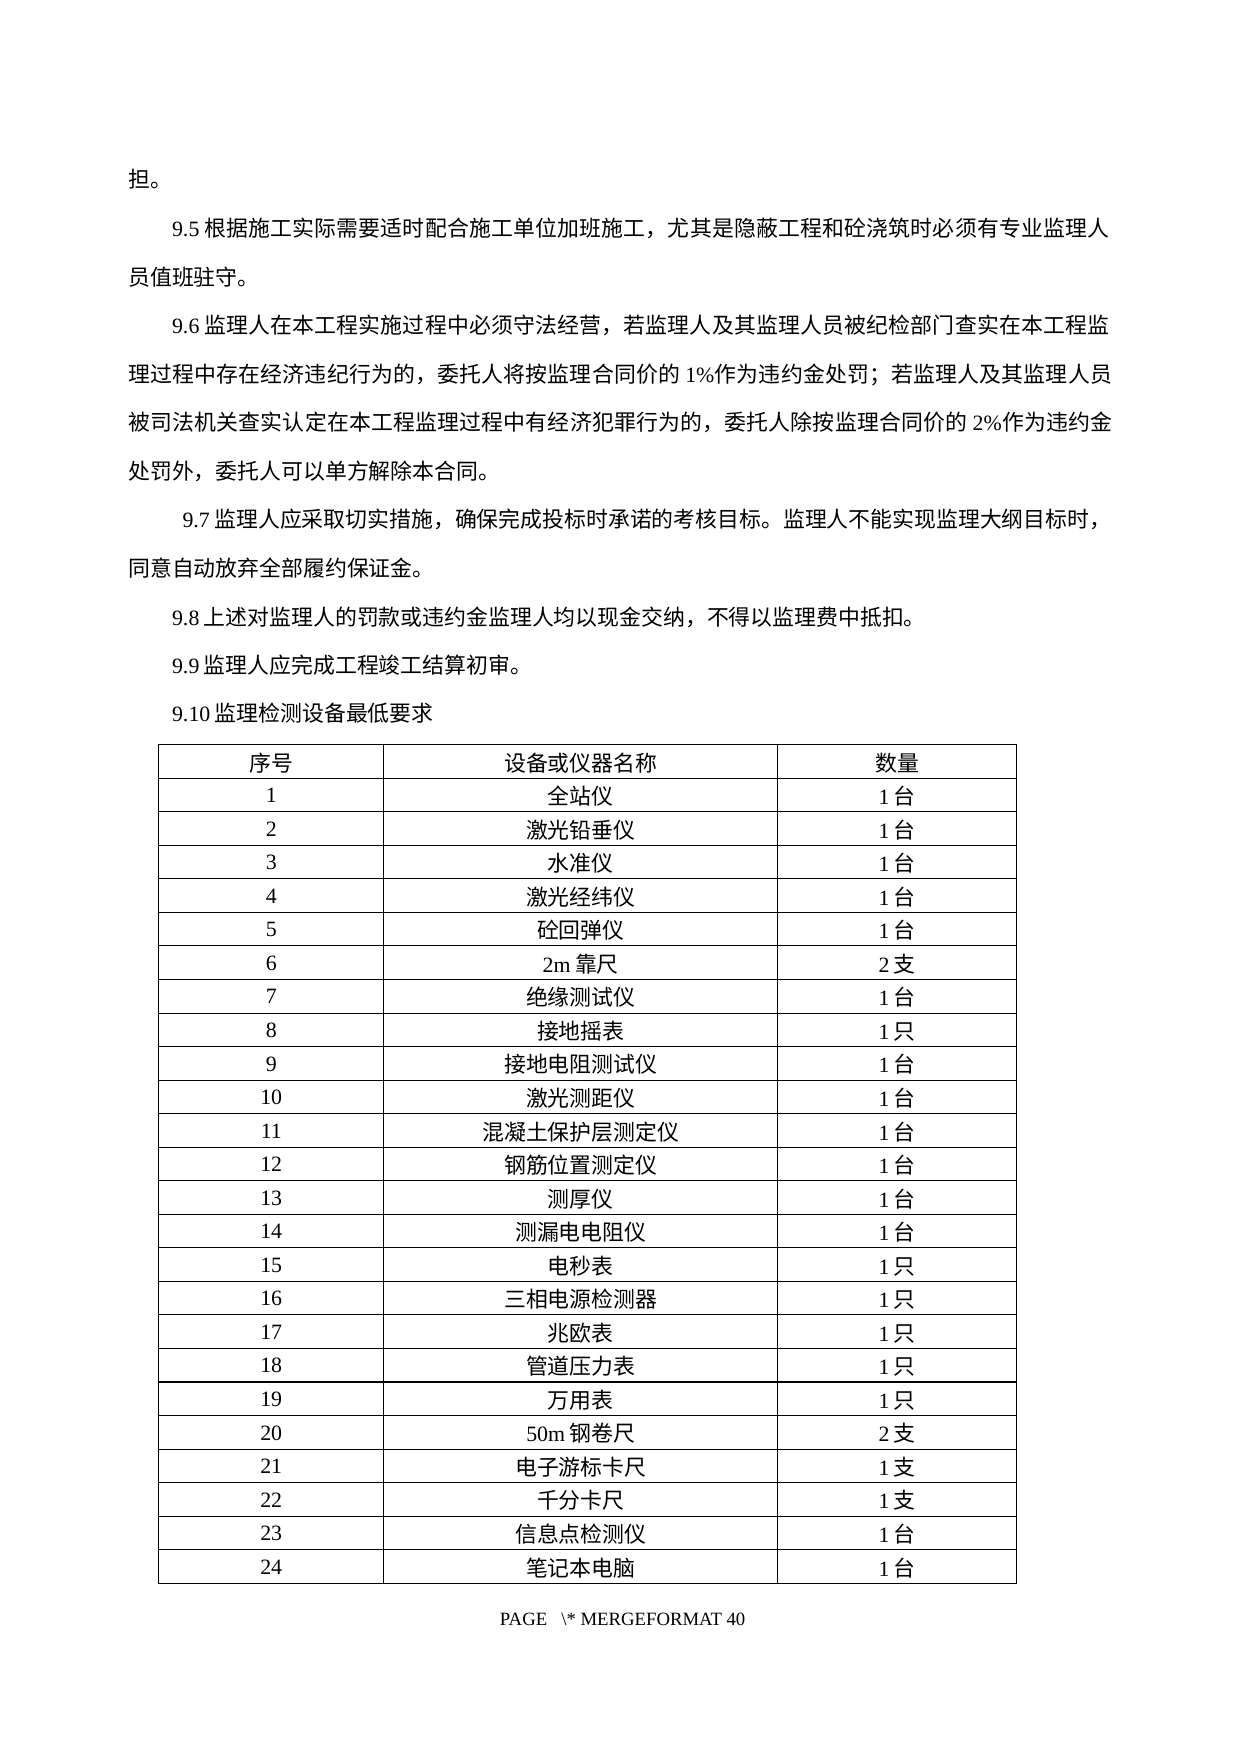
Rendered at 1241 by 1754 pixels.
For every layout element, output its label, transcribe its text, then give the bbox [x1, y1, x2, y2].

table_cell 7 [159, 980, 383, 1012]
table_cell 5 [159, 913, 383, 945]
table_cell 1只 [778, 1349, 1016, 1381]
table_cell 1支 [778, 1483, 1016, 1516]
table_cell 1台 [778, 1114, 1016, 1147]
table_cell 18 [159, 1349, 383, 1381]
table_cell 1台 [778, 779, 1016, 811]
table_cell 9 [159, 1047, 383, 1079]
table_cell 激光经纬仪 [384, 879, 777, 912]
table_cell 三相电源检测器 [384, 1282, 777, 1314]
table_cell 接地电阻测试仪 [384, 1047, 777, 1079]
table_cell 1 [159, 779, 383, 811]
table_header 序号 [159, 745, 383, 778]
table_cell 1台 [778, 1181, 1016, 1214]
table_cell 1只 [778, 1383, 1016, 1415]
table_cell 21 [159, 1450, 383, 1482]
table_cell 1台 [778, 846, 1016, 878]
table_cell 管道压力表 [384, 1349, 777, 1381]
table_cell 22 [159, 1483, 383, 1516]
table_cell 万用表 [384, 1383, 777, 1415]
table_cell 19 [159, 1383, 383, 1415]
table_cell 10 [159, 1081, 383, 1113]
table_header 设备或仪器名称 [384, 745, 777, 778]
table_cell 11 [159, 1114, 383, 1147]
table_cell 1台 [778, 1081, 1016, 1113]
table_cell 24 [159, 1550, 383, 1583]
table_cell 激光铅垂仪 [384, 812, 777, 845]
table_cell 2m靠尺 [384, 946, 777, 979]
table_cell 2支 [778, 946, 1016, 979]
table_cell 1台 [778, 913, 1016, 945]
table_cell 1台 [778, 1517, 1016, 1549]
table_cell 1台 [778, 1047, 1016, 1079]
text 9.5根据施工实际需要适时配合施工单位加班施工，尤其是隐蔽工程和砼浇筑时必须有专业监理人员值班驻守。 [128, 210, 1112, 292]
table_cell 1台 [778, 1148, 1016, 1180]
table_cell 17 [159, 1315, 383, 1348]
table_cell 绝缘测试仪 [384, 980, 777, 1012]
text 9.9监理人应完成工程竣工结算初审。 [128, 647, 1112, 680]
table_cell 测厚仪 [384, 1181, 777, 1214]
table_cell 电子游标卡尺 [384, 1450, 777, 1482]
table_cell 1只 [778, 1014, 1016, 1046]
text 9.6监理人在本工程实施过程中必须守法经营，若监理人及其监理人员被纪检部门查实在本工程监理过程中存在经济违纪行为的，委托人将按监理合同价的1%作为违约金处罚；若监理人及其监理人员被司法机关查实认定在本工程监理过程中有经济犯罪行为的，委托人除按监理合同价的2%作为违约金处罚外，委托人可以单方解除本合同。 [128, 307, 1112, 486]
table_cell 2 [159, 812, 383, 845]
text 9.10监理检测设备最低要求 [128, 696, 1112, 728]
table_cell 千分卡尺 [384, 1483, 777, 1516]
table_cell 钢筋位置测定仪 [384, 1148, 777, 1180]
table_cell 激光测距仪 [384, 1081, 777, 1113]
table_cell 水准仪 [384, 846, 777, 878]
table_cell 14 [159, 1215, 383, 1247]
table_cell 全站仪 [384, 779, 777, 811]
table_cell 13 [159, 1181, 383, 1214]
table_cell 兆欧表 [384, 1315, 777, 1348]
table_cell 笔记本电脑 [384, 1550, 777, 1583]
table_cell 16 [159, 1282, 383, 1314]
table_cell 接地摇表 [384, 1014, 777, 1046]
table_header 数量 [778, 745, 1016, 778]
table_cell 12 [159, 1148, 383, 1180]
text 9.8上述对监理人的罚款或违约金监理人均以现金交纳，不得以监理费中抵扣。 [128, 599, 1112, 632]
table_cell 电秒表 [384, 1248, 777, 1281]
table_cell 3 [159, 846, 383, 878]
table_cell 8 [159, 1014, 383, 1046]
table_cell 1只 [778, 1315, 1016, 1348]
table_cell 23 [159, 1517, 383, 1549]
table_cell 混凝土保护层测定仪 [384, 1114, 777, 1147]
table_cell 1台 [778, 980, 1016, 1012]
table_cell 砼回弹仪 [384, 913, 777, 945]
table_cell 2支 [778, 1416, 1016, 1448]
table_cell 1只 [778, 1282, 1016, 1314]
table_cell 1台 [778, 1550, 1016, 1583]
table_cell 1只 [778, 1248, 1016, 1281]
table_cell 4 [159, 879, 383, 912]
table_cell 20 [159, 1416, 383, 1448]
table_cell 6 [159, 946, 383, 979]
table_cell 1支 [778, 1450, 1016, 1482]
table_cell 15 [159, 1248, 383, 1281]
table_cell 1台 [778, 1215, 1016, 1247]
table_cell 1台 [778, 879, 1016, 912]
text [128, 162, 1112, 194]
table_cell 50m钢卷尺 [384, 1416, 777, 1448]
table_cell 1台 [778, 812, 1016, 845]
text 9.7监理人应采取切实措施，确保完成投标时承诺的考核目标。监理人不能实现监理大纲目标时，同意自动放弃全部履约保证金。 [128, 502, 1112, 583]
table_cell 信息点检测仪 [384, 1517, 777, 1549]
table_cell 测漏电电阻仪 [384, 1215, 777, 1247]
